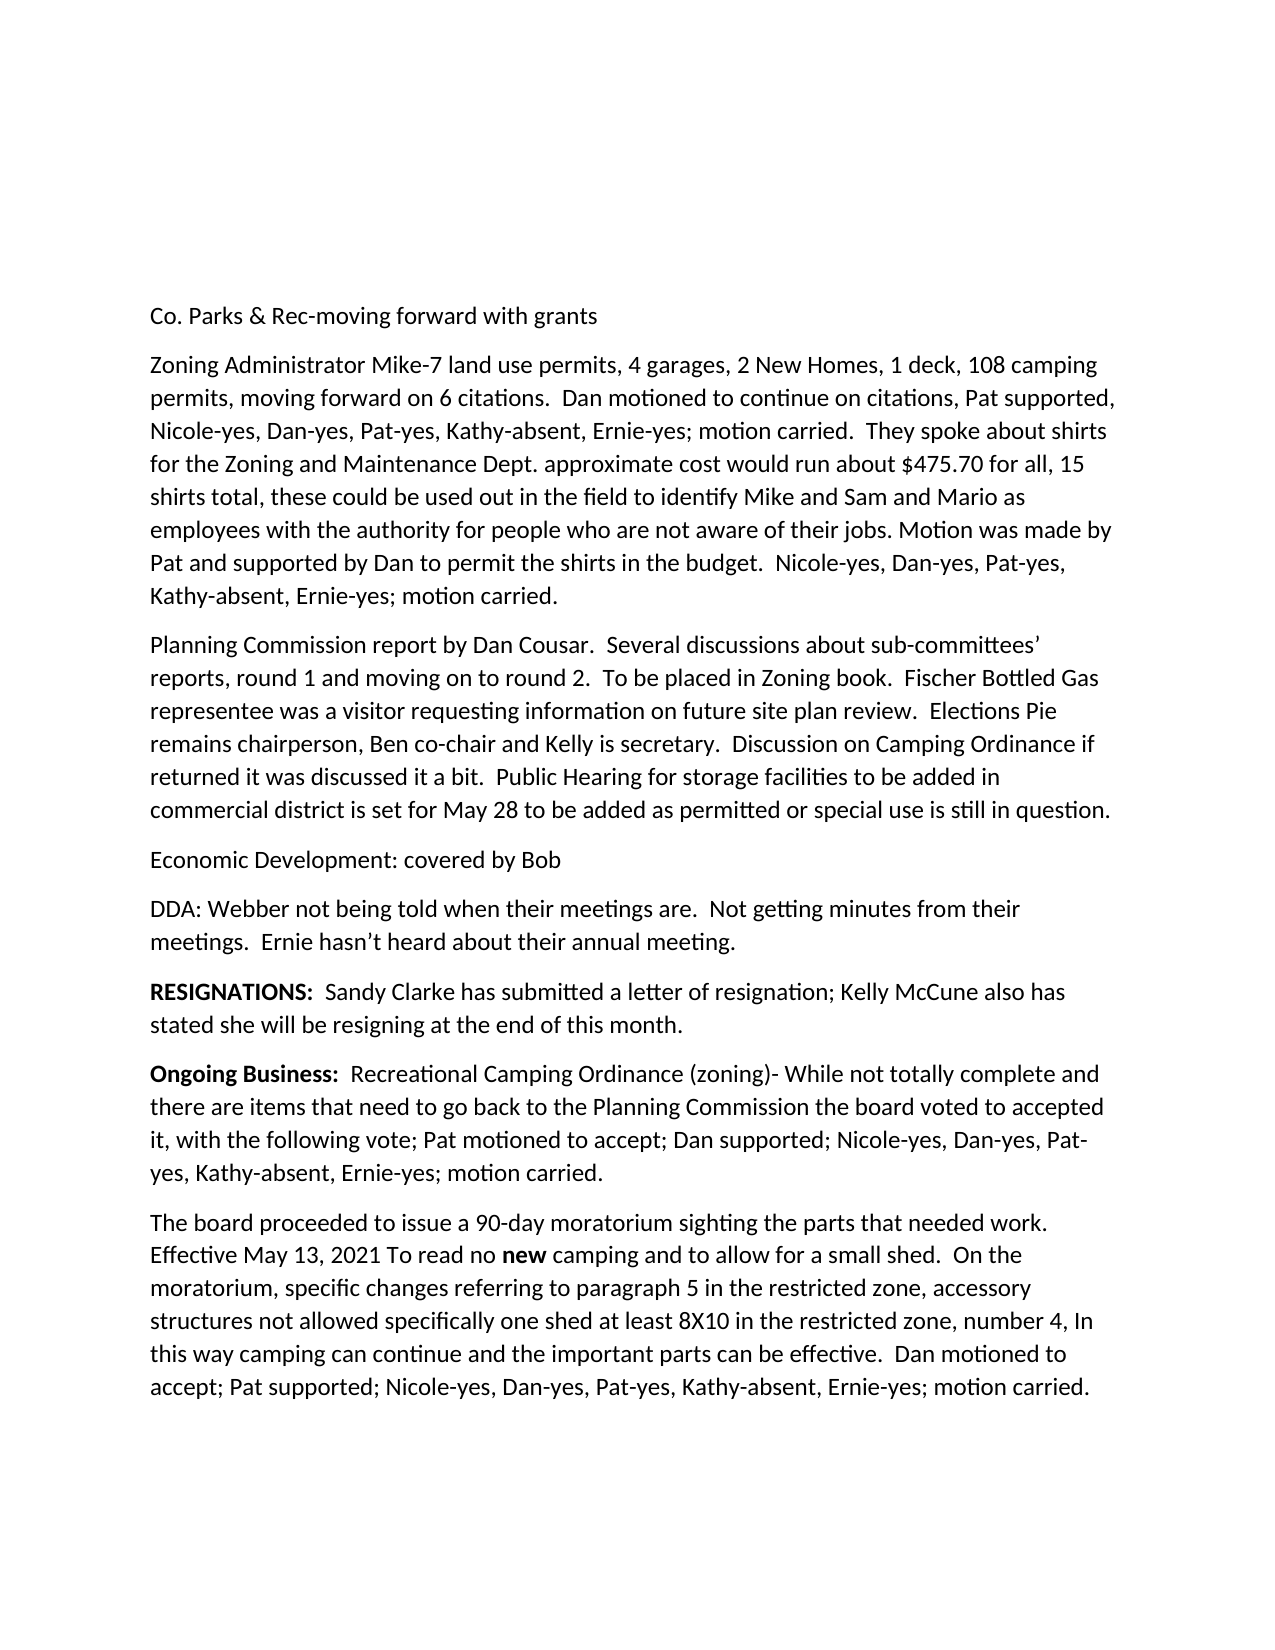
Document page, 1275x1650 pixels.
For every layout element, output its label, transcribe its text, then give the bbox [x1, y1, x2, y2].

text RESIGNATIONS: Sandy Clarke has submitted a letter of resignation; Kelly McCune also has stated she will be resigning at the end of this month. [150, 976, 1125, 1039]
text Planning Commission report by Dan Cousar. Several discussions about sub-committees’ reports, round 1 and moving on to round 2. To be placed in Zoning book. Fischer Bottled Gas representee was a visitor requesting information on future site plan review. Elections Pie remains chairperson, Ben co-chair and Kelly is secretary. Discussion on Camping Ordinance if returned it was discussed it a bit. Public Hearing for storage facilities to be added in commercial district is set for May 28 to be added as permitted or special use is still in question. [150, 629, 1125, 825]
text Economic Development: covered by Bob [150, 844, 1125, 874]
text The board proceeded to issue a 90-day moratorium sighting the parts that needed work. Effective May 13, 2021 To read no new camping and to allow for a small shed. On the moratorium, specific changes referring to paragraph 5 in the restricted zone, accessory structures not allowed specifically one shed at least 8X10 in the restricted zone, number 4, In this way camping can continue and the important parts can be effective. Dan motioned to accept; Pat supported; Nicole-yes, Dan-yes, Pat-yes, Kathy-absent, Ernie-yes; motion carried. [150, 1207, 1125, 1402]
text DDA: Webber not being told when their meetings are. Not getting minutes from their meetings. Ernie hasn’t heard about their annual meeting. [150, 893, 1125, 957]
text Co. Parks & Rec-moving forward with grants [150, 300, 1125, 331]
text Ongoing Business: Recreational Camping Ordinance (zoning)- While not totally complete and there are items that need to go back to the Planning Commission the board voted to accepted it, with the following vote; Pat motioned to accept; Dan supported; Nicole-yes, Dan-yes, Pat-yes, Kathy-absent, Ernie-yes; motion carried. [150, 1058, 1125, 1188]
text Zoning Administrator Mike-7 land use permits, 4 garages, 2 New Homes, 1 deck, 108 camping permits, moving forward on 6 citations. Dan motioned to continue on citations, Pat supported, Nicole-yes, Dan-yes, Pat-yes, Kathy-absent, Ernie-yes; motion carried. They spoke about shirts for the Zoning and Maintenance Dept. approximate cost would run about $475.70 for all, 15 shirts total, these could be used out in the field to identify Mike and Sam and Mario as employees with the authority for people who are not aware of their jobs. Motion was made by Pat and supported by Dan to permit the shirts in the budget. Nicole-yes, Dan-yes, Pat-yes, Kathy-absent, Ernie-yes; motion carried. [150, 349, 1125, 611]
